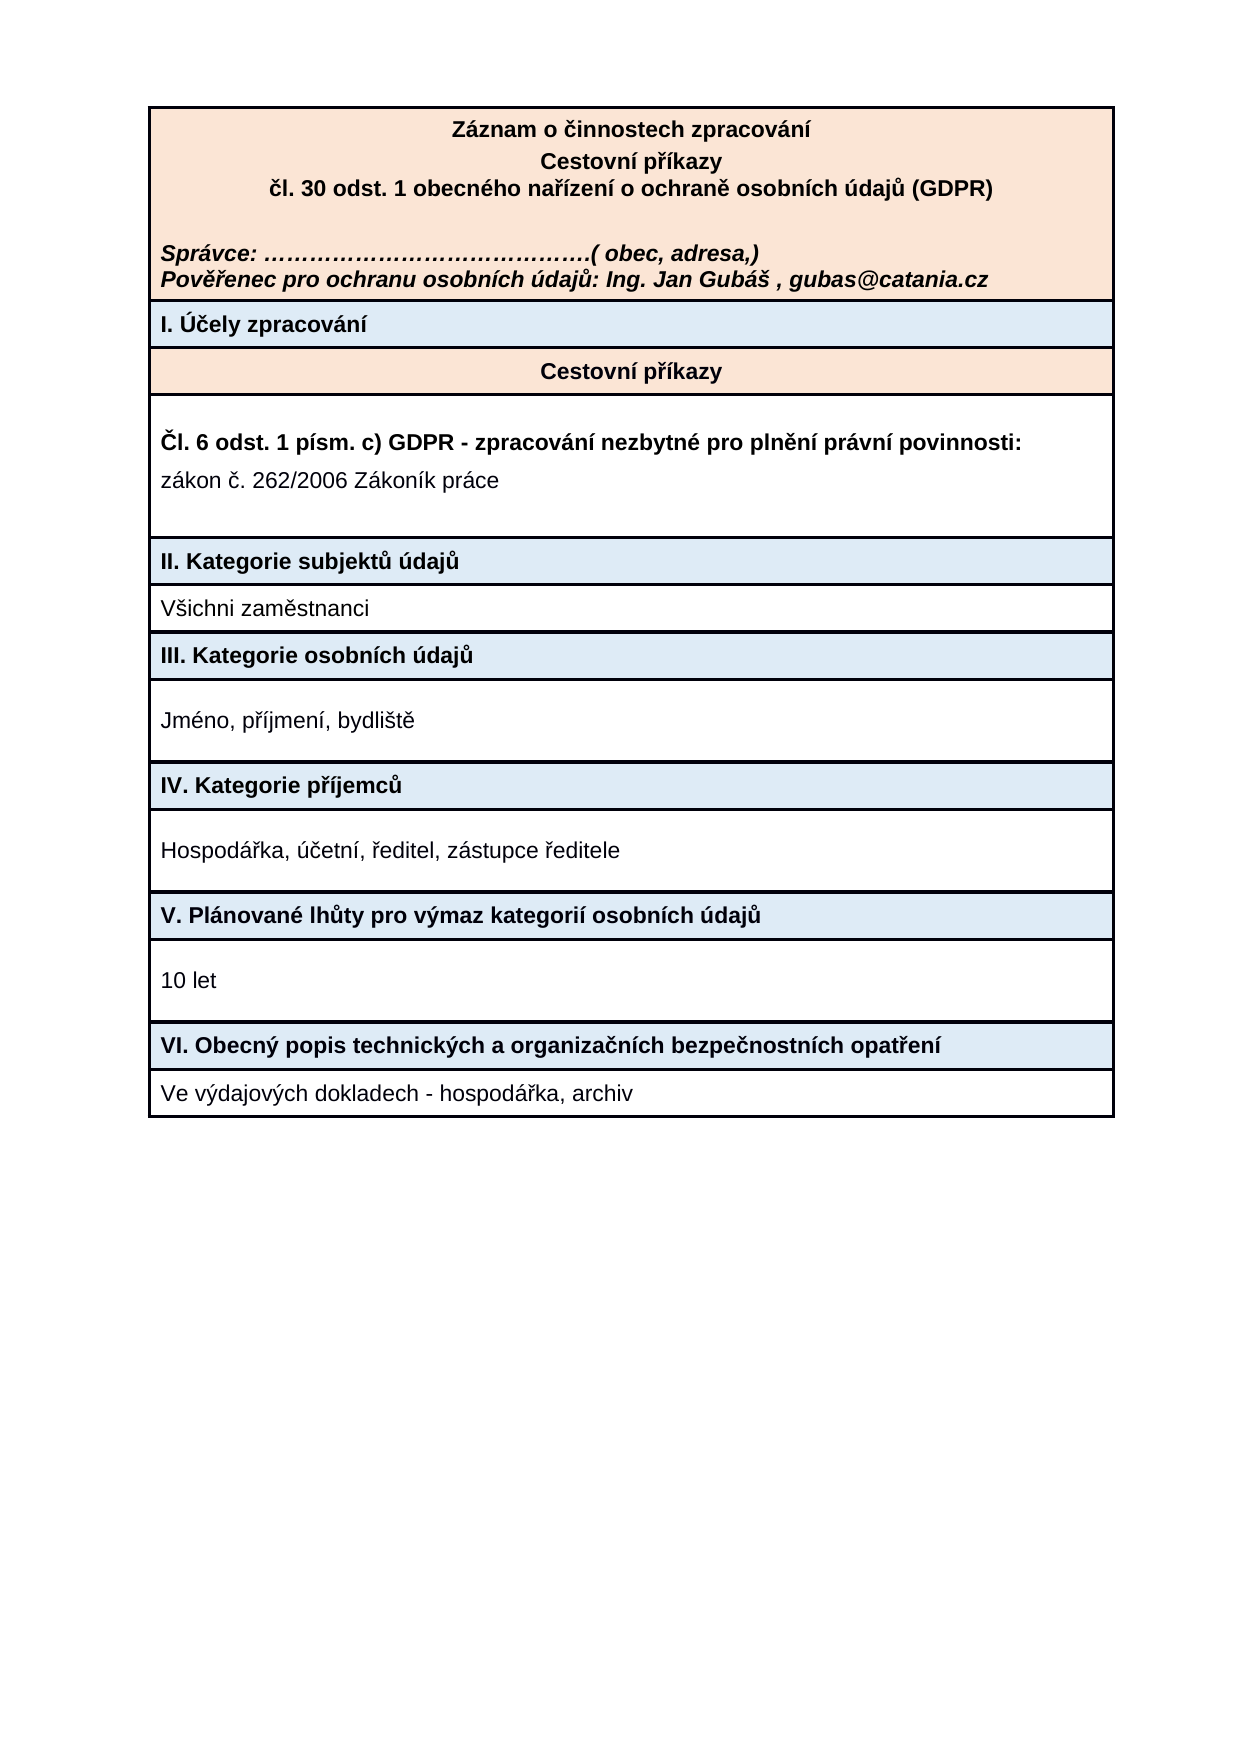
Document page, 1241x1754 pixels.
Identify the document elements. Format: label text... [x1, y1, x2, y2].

table_cell IV. Kategorie příjemců [151, 764, 1112, 808]
table_cell Čl. 6 odst. 1 písm. c) GDPR - zpracování nezbytné pro plnění právní povinnosti: zákon č. 262/2006 Zákoník práce [151, 396, 1112, 536]
table_cell Cestovní příkazy [151, 349, 1112, 393]
table_cell I. Účely zpracování [151, 302, 1112, 346]
table_cell V. Plánované lhůty pro výmaz kategorií osobních údajů [151, 894, 1112, 938]
table_cell VI. Obecný popis technických a organizačních bezpečnostních opatření [151, 1024, 1112, 1068]
table_cell Všichni zaměstnanci [151, 586, 1112, 630]
table_header Záznam o činnostech zpracování Cestovní příkazy čl. 30 odst. 1 obecného nařízení o ochraně osobních údajů (GDPR) Správce: …………………………………….( obec, adresa,) Pověřenec pro ochranu osobních údajů: Ing. Jan Gubáš , gubas@catania.cz [151, 109, 1112, 299]
table_cell Ve výdajových dokladech - hospodářka, archiv [151, 1071, 1112, 1115]
table_cell III. Kategorie osobních údajů [151, 634, 1112, 678]
table_cell Jméno, příjmení, bydliště [151, 681, 1112, 760]
table_cell 10 let [151, 941, 1112, 1020]
table_cell II. Kategorie subjektů údajů [151, 539, 1112, 583]
table_cell Hospodářka, účetní, ředitel, zástupce ředitele [151, 811, 1112, 890]
